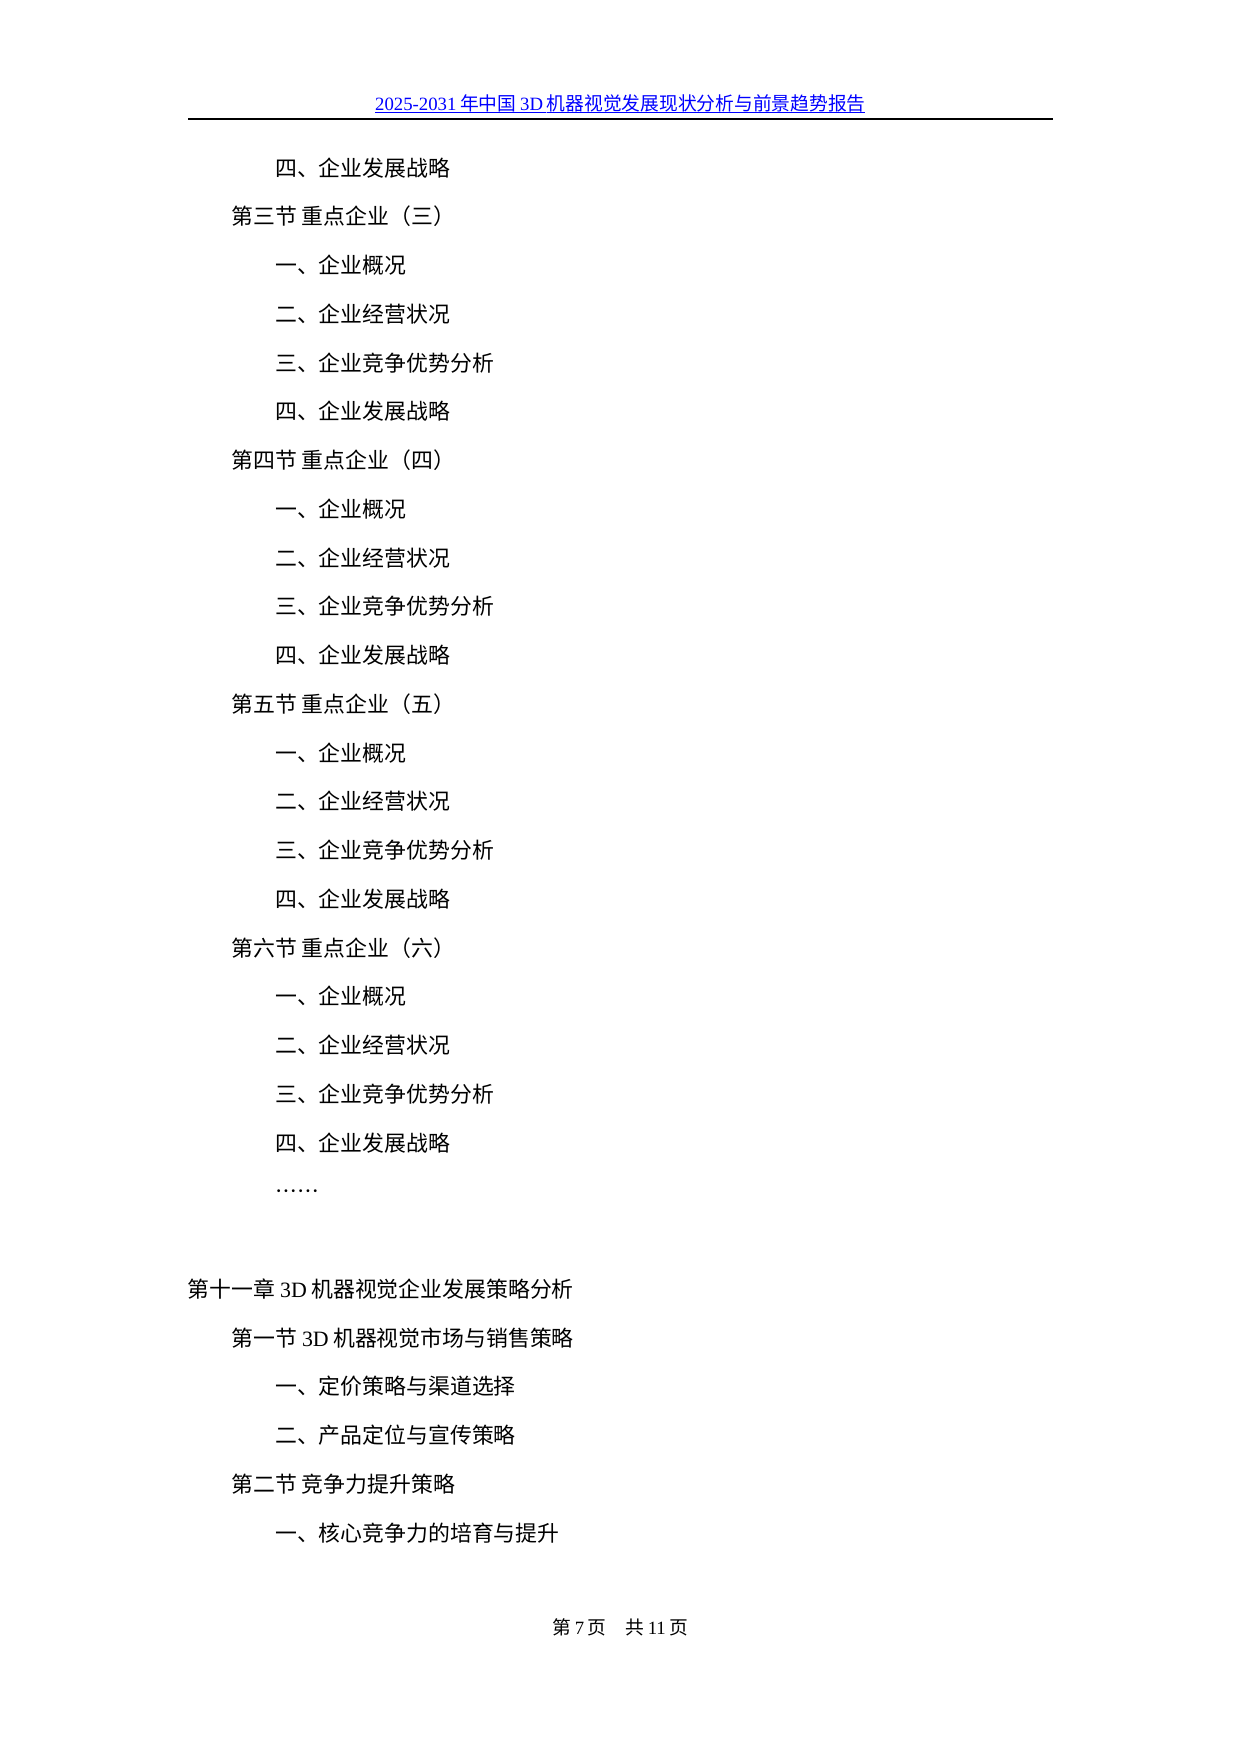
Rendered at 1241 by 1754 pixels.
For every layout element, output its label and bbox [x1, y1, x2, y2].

text [187, 150, 1053, 1548]
